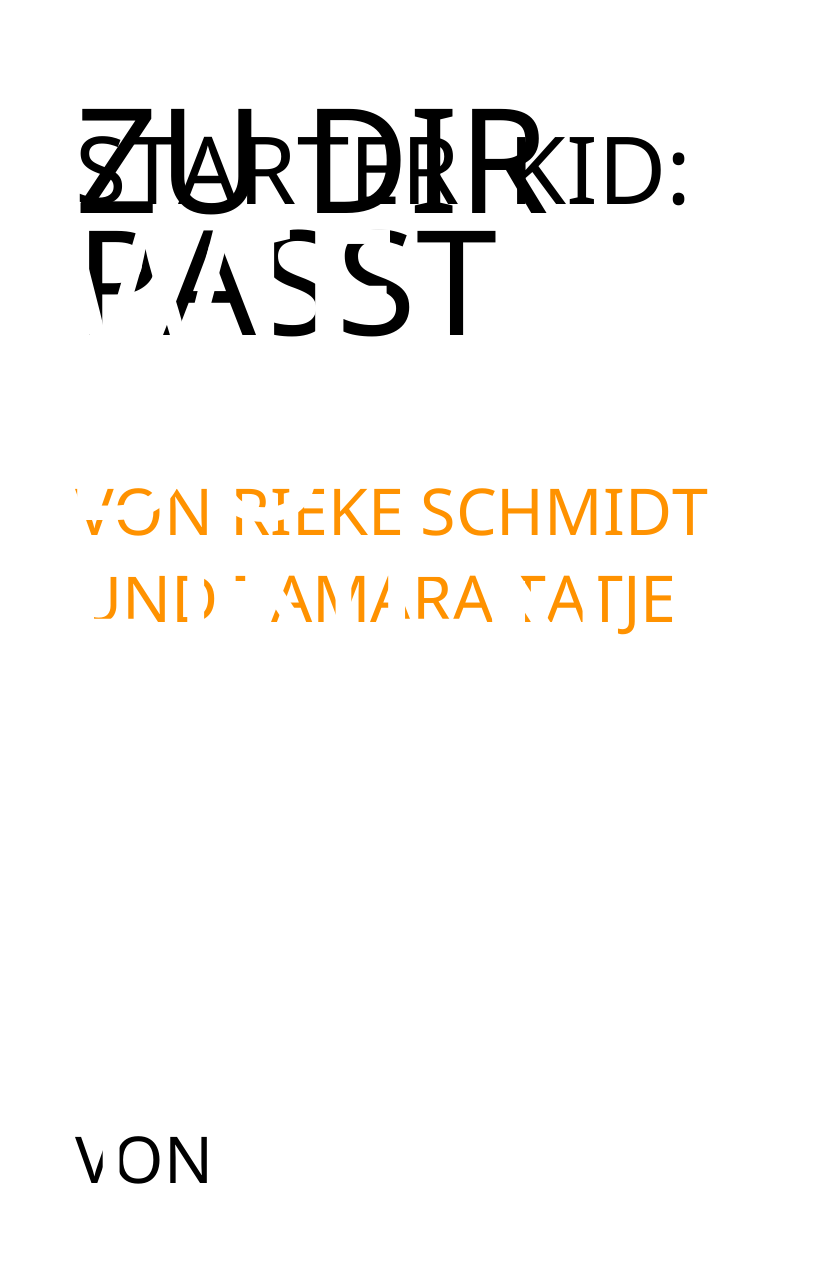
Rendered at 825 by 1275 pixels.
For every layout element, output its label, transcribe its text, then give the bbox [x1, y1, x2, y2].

text Von Rieke Schmidt und Tamara Tatje [75, 466, 750, 642]
text Wie du einen job findest, der wirklich zu dir passt [75, 104, 750, 378]
